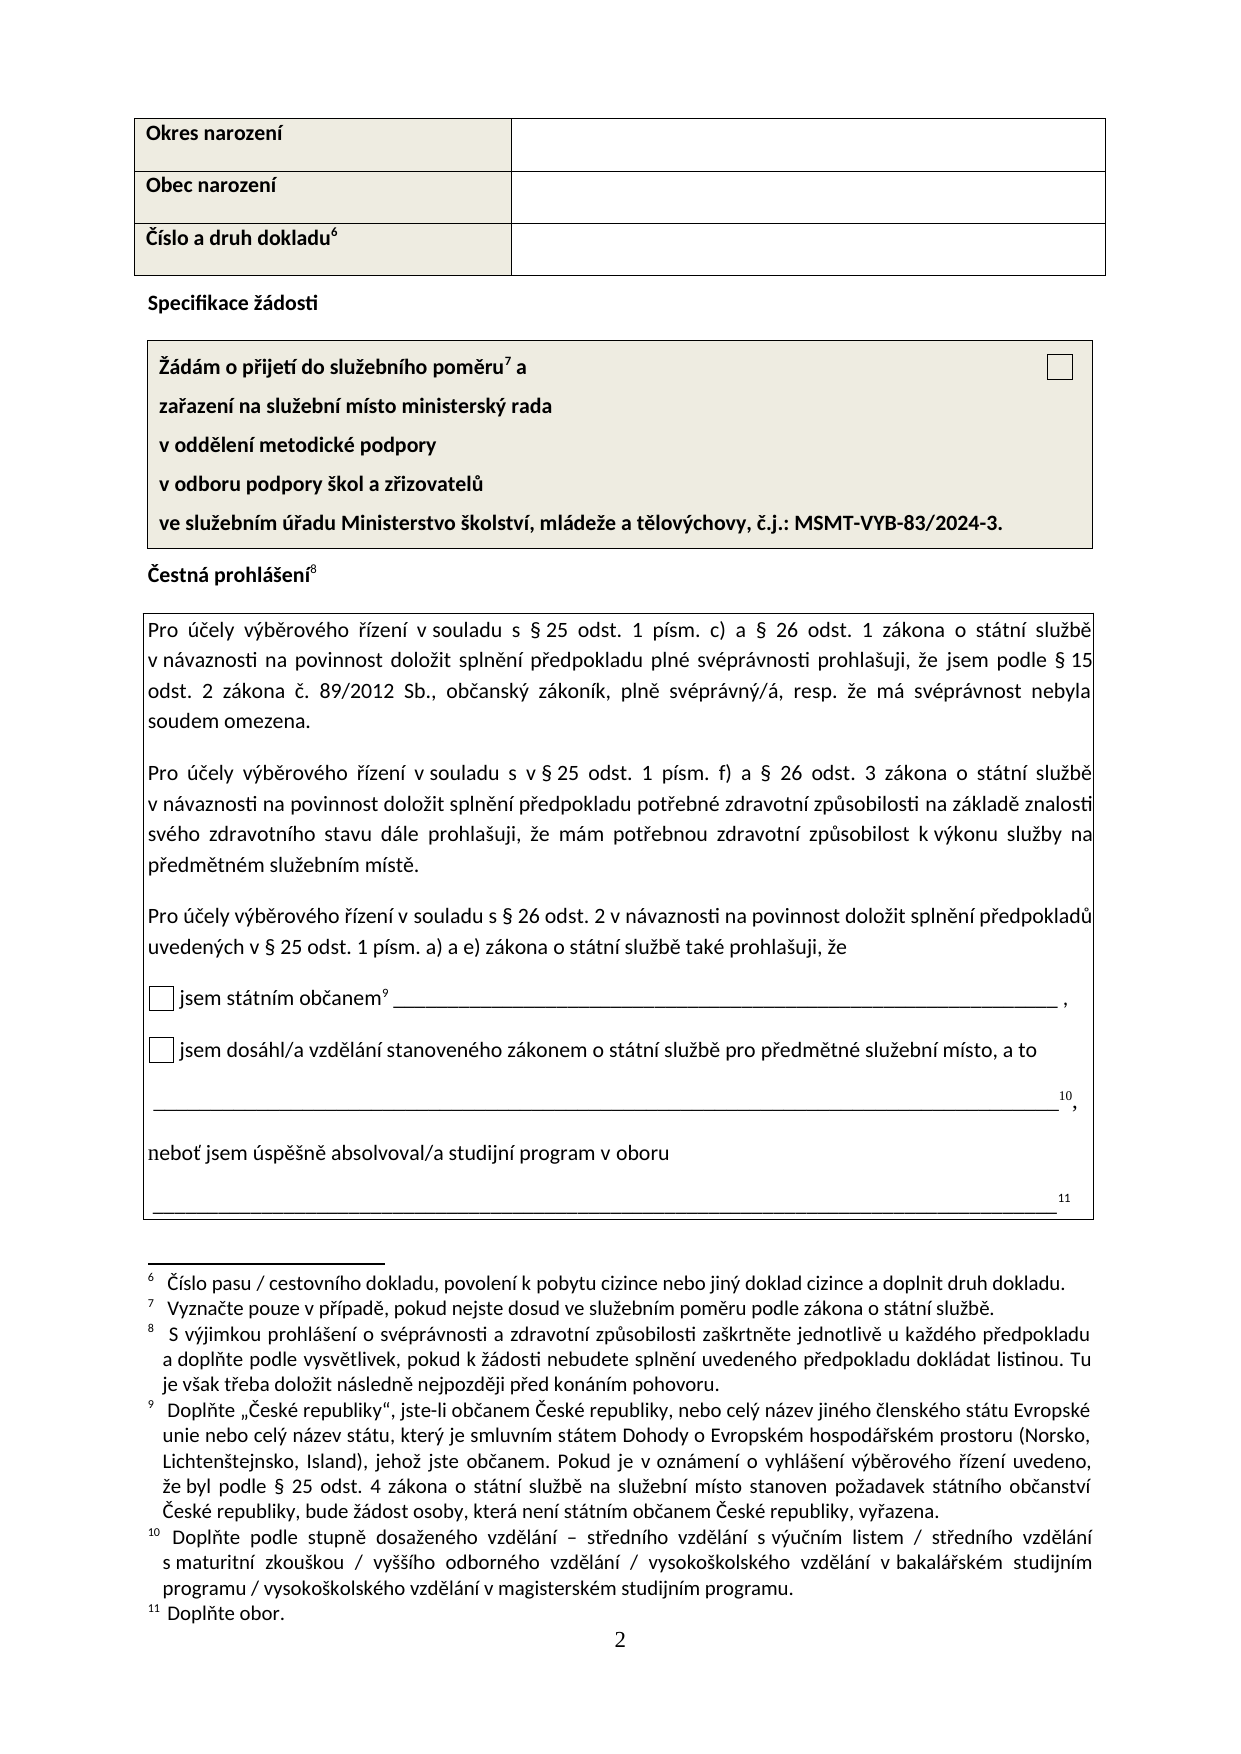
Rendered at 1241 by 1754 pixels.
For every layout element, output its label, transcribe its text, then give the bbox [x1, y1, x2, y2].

table_cell Obec narození [135, 172, 511, 223]
text ___________________________________________________________________________________ [144, 1187, 1093, 1219]
text jsem státním občanem _____________________________________________________________ , [144, 981, 1093, 1011]
table_cell Číslo a druh dokladu [135, 224, 511, 275]
text Pro účely výběrového řízení v souladu s § 26 odst. 2 v návaznosti na povinnost doložit splnění předpokladů uvedených v § 25 odst. 1 písm. a) a e) zákona o státní službě také prohlašuji, že [144, 899, 1093, 960]
table_cell [512, 172, 1105, 223]
table_cell Okres narození [135, 119, 511, 171]
text Čestná prohlášení [148, 561, 1092, 588]
text Specifikace žádosti [148, 289, 1092, 316]
text Pro účely výběrového řízení v souladu s § 25 odst. 1 písm. c) a § 26 odst. 1 zákona o státní službě v návaznosti na povinnost doložit splnění předpokladu plné svéprávnosti prohlašuji, že jsem podle § 15 odst. 2 zákona č. 89/2012 Sb., občanský zákoník, plně svéprávný/á, resp. že má svéprávnost nebyla soudem omezena. [144, 614, 1093, 734]
text jsem dosáhl/a vzdělání stanoveného zákonem o státní službě pro předmětné služební místo, a to [144, 1033, 1093, 1063]
text neboť jsem úspěšně absolvoval/a studijní program v oboru [144, 1135, 1093, 1165]
table_header Žádám o přijetí do služebního poměru a zařazení na služební místo ministerský rada v oddělení metodické podpory v odboru podpory škol a zřizovatelů ve služebním úřadu Ministerstvo školství, mládeže a tělovýchovy, č.j.: MSMT-VYB-83/2024-3. [148, 341, 1092, 548]
table_cell [512, 224, 1105, 275]
text Pro účely výběrového řízení v souladu s v § 25 odst. 1 písm. f) a § 26 odst. 3 zákona o státní službě v návaznosti na povinnost doložit splnění předpokladu potřebné zdravotní způsobilosti na základě znalosti svého zdravotního stavu dále prohlašuji, že mám potřebnou zdravotní způsobilost k výkonu služby na předmětném služebním místě. [144, 756, 1093, 878]
text _______________________________________________________________________________, [144, 1084, 1093, 1114]
table_cell [512, 119, 1105, 171]
